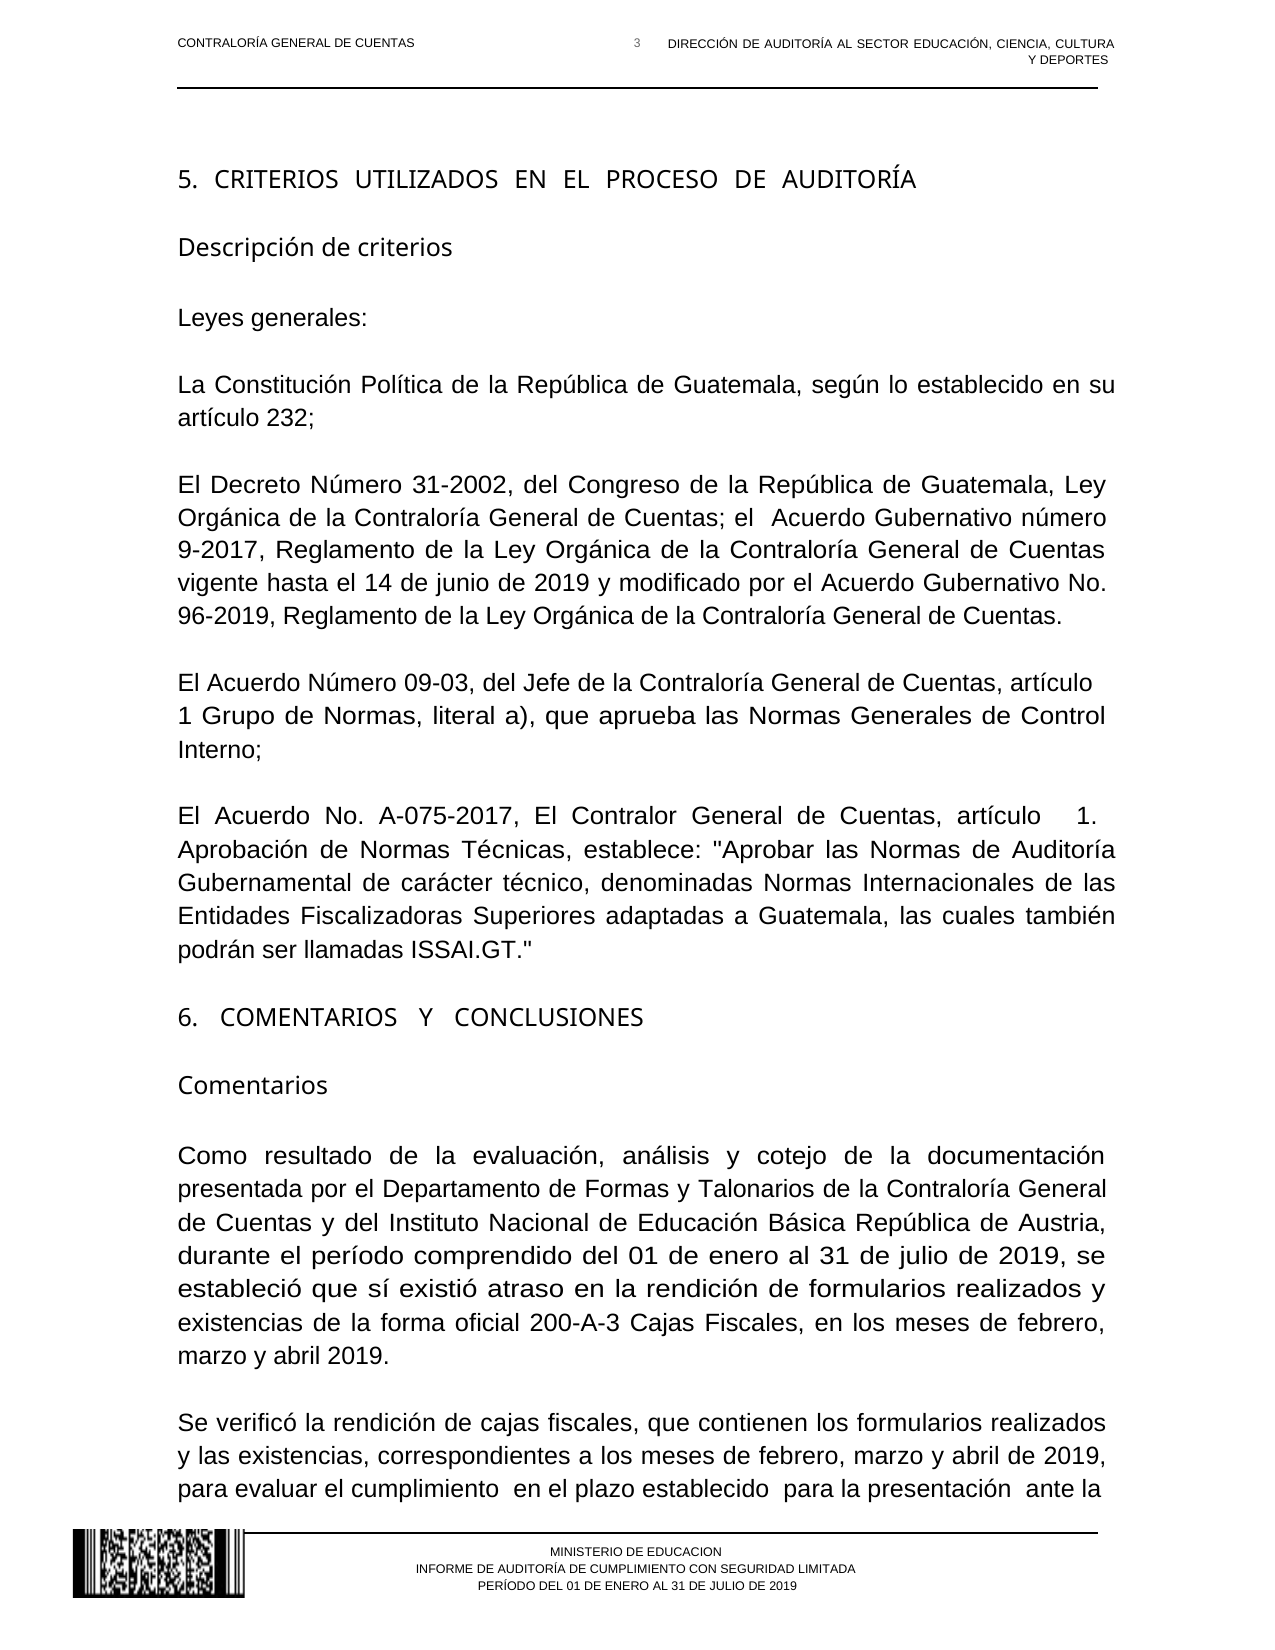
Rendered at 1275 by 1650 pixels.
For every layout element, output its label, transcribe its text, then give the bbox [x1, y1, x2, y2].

picture [72, 1529, 245, 1598]
text MINISTERIO DE EDUCACION [550, 1545, 1275, 1559]
text Se verificó la rendición de cajas fiscales, que contienen los formularios realizados y las existencias, correspondientes a los meses de febrero, marzo y abril de 2019, para evaluar el cumplimiento en el plazo establecido para la presentación ante la [177, 1404, 1117, 1504]
text INFORME DE AUDITORÍA DE CUMPLIMIENTO CON SEGURIDAD LIMITADA PERÍODO DEL 01 DE ENERO AL 31 DE JULIO DE 2019 [416, 1560, 865, 1593]
text La Constitución Política de la República de Guatemala, según lo establecido en su artículo 232; [177, 367, 1117, 433]
text Leyes generales: [177, 304, 1275, 332]
text 6. COMENTARIOS Y CONCLUSIONES Comentarios [177, 971, 644, 1108]
text El Acuerdo No. A-075-2017, El Contralor General de Cuentas, artículo 1. Aprobación de Normas Técnicas, establece: "Aprobar las Normas de Auditoría Gubernamental de carácter técnico, denominadas Normas Internacionales de las Entidades Fiscalizadoras Superiores adaptadas a Guatemala, las cuales también podrán ser llamadas ISSAI.GT." [177, 798, 1118, 965]
text El Acuerdo Número 09-03, del Jefe de la Contraloría General de Cuentas, artículo [177, 668, 1275, 697]
text El Decreto Número 31-2002, del Congreso de la República de Guatemala, Ley Orgánica de la Contraloría General de Cuentas; el Acuerdo Gubernativo número 9-2017, Reglamento de la Ley Orgánica de la Contraloría General de Cuentas vigente hasta el 14 de junio de 2019 y modificado por el Acuerdo Gubernativo No. 96-2019, Reglamento de la Ley Orgánica de la Contraloría General de Cuentas. [177, 467, 1117, 631]
text 1 Grupo de Normas, literal a), que aprueba las Normas Generales de Control Interno; [177, 698, 1117, 765]
text Como resultado de la evaluación, análisis y cotejo de la documentación presentada por el Departamento de Formas y Talonarios de la Contraloría General de Cuentas y del Instituto Nacional de Educación Básica República de Austria, durante el período comprendido del 01 de enero al 31 de julio de 2019, se estableció que sí existió atraso en la rendición de formularios realizados y existencias de la forma oficial 200-A-3 Cajas Fiscales, en los meses de febrero, marzo y abril 2019. [177, 1138, 1117, 1371]
text 5. CRITERIOS UTILIZADOS EN EL PROCESO DE AUDITORÍA Descripción de criterios [177, 133, 917, 271]
text DIRECCIÓN DE AUDITORÍA AL SECTOR EDUCACIÓN, CIENCIA, CULTURA Y DEPORTES [668, 36, 1119, 67]
text CONTRALORÍA GENERAL DE CUENTAS 3 [177, 36, 655, 50]
